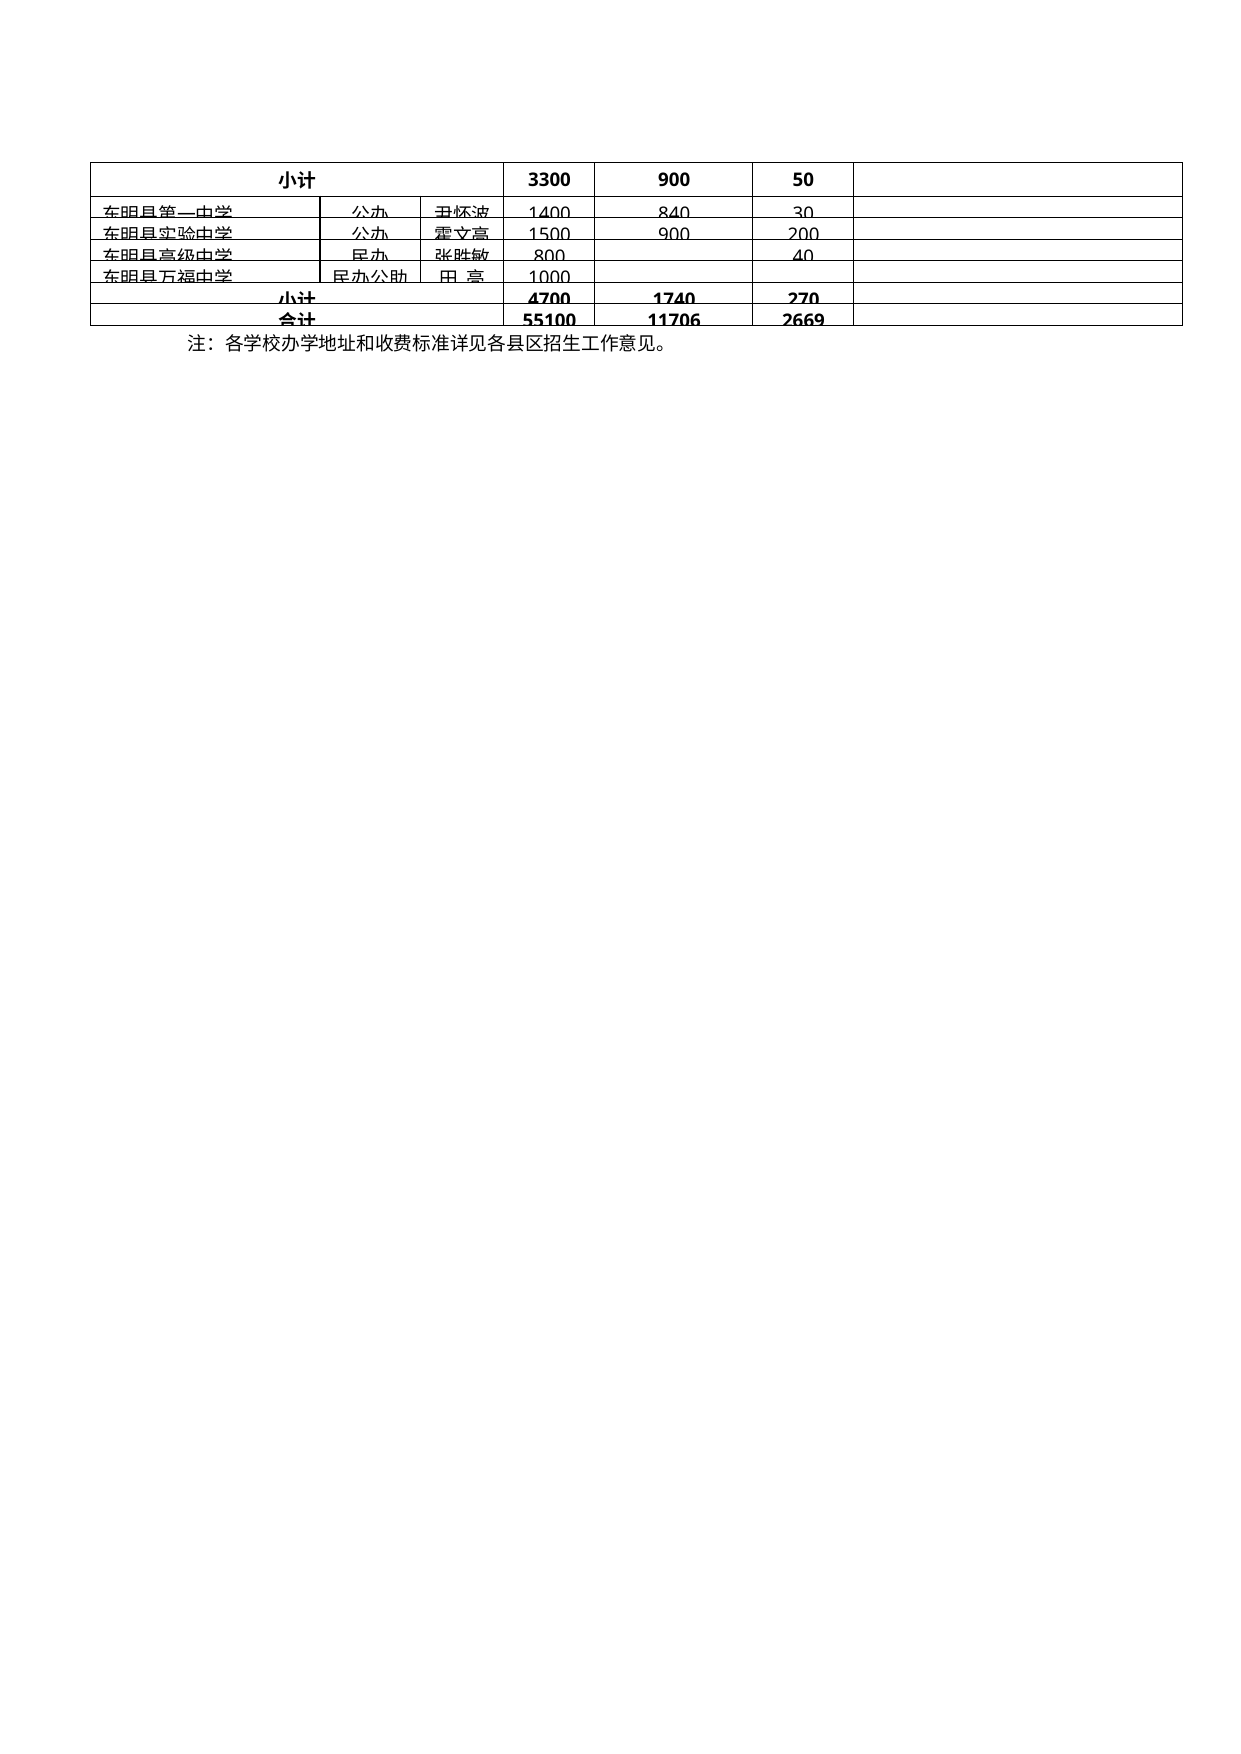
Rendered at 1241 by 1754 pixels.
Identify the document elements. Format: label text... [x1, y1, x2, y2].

table_cell 田 亮 [421, 261, 503, 282]
table_cell 40 [753, 240, 853, 260]
table_cell 公办 [321, 218, 420, 239]
table_cell 200 [753, 218, 853, 239]
table_cell 东明县高级中学 [91, 240, 319, 260]
table_cell [854, 304, 1182, 325]
table_cell 30 [753, 197, 853, 217]
table_cell [854, 197, 1182, 217]
table_cell 霍文高 [421, 218, 503, 239]
table_cell 1500 [504, 218, 594, 239]
table_cell 11706 [595, 304, 752, 325]
table_cell 1000 [504, 261, 594, 282]
table_cell 民办 [321, 240, 420, 260]
table_cell 1400 [504, 197, 594, 217]
table_cell 张胜敏 [421, 240, 503, 260]
table_cell 4700 [504, 283, 594, 303]
table_cell 小计 [91, 283, 503, 303]
table_cell 东明县万福中学 [91, 261, 319, 282]
table_cell [854, 163, 1182, 196]
table_cell 3300 [504, 163, 594, 196]
table_cell [595, 261, 752, 282]
table_cell 民办公助 [321, 261, 420, 282]
table_cell 东明县实验中学 [91, 218, 319, 239]
table_cell [854, 261, 1182, 282]
table_cell 50 [753, 163, 853, 196]
text 注：各学校办学地址和收费标准详见各县区招生工作意见。 [187, 326, 1085, 358]
table_cell [854, 218, 1182, 239]
table_cell [595, 240, 752, 260]
table_cell 55100 [504, 304, 594, 325]
table_cell 900 [595, 218, 752, 239]
table_cell 尹怀波 [421, 197, 503, 217]
table_cell 公办 [321, 197, 420, 217]
table_cell 840 [595, 197, 752, 217]
table_cell [854, 283, 1182, 303]
table_cell 小计 [91, 163, 503, 196]
table_cell 800 [504, 240, 594, 260]
table_cell 900 [595, 163, 752, 196]
table_cell 东明县第一中学 [91, 197, 319, 217]
table_cell [753, 261, 853, 282]
table_cell 2669 [753, 304, 853, 325]
table_cell 合计 [91, 304, 503, 325]
table_cell [854, 240, 1182, 260]
table_cell 1740 [595, 283, 752, 303]
table_cell 270 [753, 283, 853, 303]
